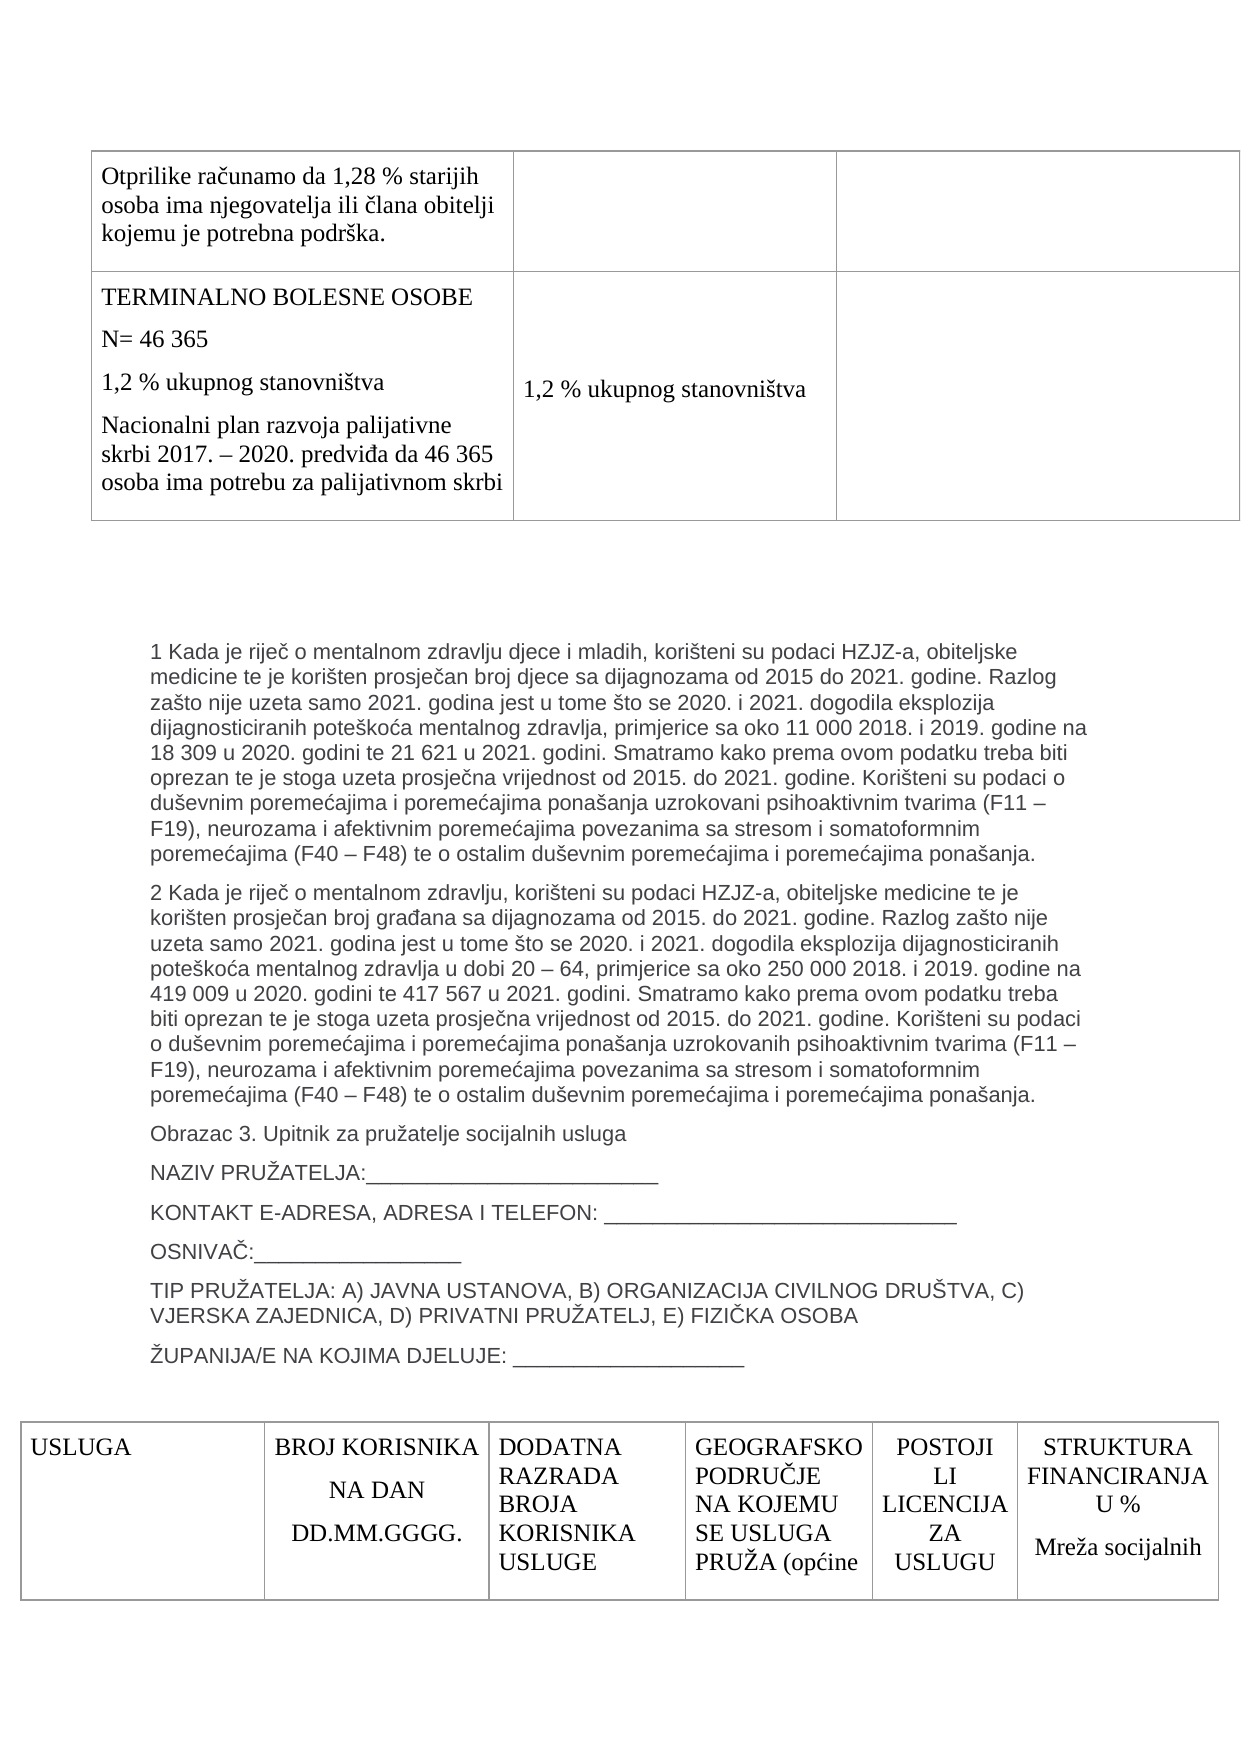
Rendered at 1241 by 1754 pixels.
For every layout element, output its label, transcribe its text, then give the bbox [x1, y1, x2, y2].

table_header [265, 1423, 488, 1599]
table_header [873, 1423, 1017, 1599]
table_cell [837, 152, 1239, 271]
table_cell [92, 152, 513, 271]
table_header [490, 1423, 685, 1599]
text Obrazac 3. Upitnik za pružatelje socijalnih usluga [150, 1121, 1090, 1146]
text 2 Kada je riječ o mentalnom zdravlju, korišteni su podaci HZJZ-a, obiteljske medicine te je korišten prosječan broj građana sa dijagnozama od 2015. do 2021. godine. Razlog zašto nije uzeta samo 2021. godina jest u tome što se 2020. i 2021. dogodila eksplozija dijagnosticiranih poteškoća mentalnog zdravlja u dobi 20 – 64, primjerice sa oko 250 000 2018. i 2019. godine na 419 009 u 2020. godini te 417 567 u 2021. godini. Smatramo kako prema ovom podatku treba biti oprezan te je stoga uzeta prosječna vrijednost od 2015. do 2021. godine. Korišteni su podaci o duševnim poremećajima i poremećajima ponašanja uzrokovanih psihoaktivnim tvarima (F11 – F19), neurozama i afektivnim poremećajima povezanima sa stresom i somatoformnim poremećajima (F40 – F48) te o ostalim duševnim poremećajima i poremećajima ponašanja. [150, 880, 1090, 1107]
text KONTAKT E-ADRESA, ADRESA I TELEFON: _____________________________ [150, 1199, 1090, 1225]
text 1 Kada je riječ o mentalnom zdravlju djece i mladih, korišteni su podaci HZJZ-a, obiteljske medicine te je korišten prosječan broj djece sa dijagnozama od 2015 do 2021. godine. Razlog zašto nije uzeta samo 2021. godina jest u tome što se 2020. i 2021. dogodila eksplozija dijagnosticiranih poteškoća mentalnog zdravlja, primjerice sa oko 11 000 2018. i 2019. godine na 18 309 u 2020. godini te 21 621 u 2021. godini. Smatramo kako prema ovom podatku treba biti oprezan te je stoga uzeta prosječna vrijednost od 2015. do 2021. godine. Korišteni su podaci o duševnim poremećajima i poremećajima ponašanja uzrokovani psihoaktivnim tvarima (F11 – F19), neurozama i afektivnim poremećajima povezanima sa stresom i somatoformnim poremećajima (F40 – F48) te o ostalim duševnim poremećajima i poremećajima ponašanja. [150, 639, 1090, 866]
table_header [686, 1423, 872, 1599]
table_cell TERMINALNO BOLESNE OSOBE N= 46 365 1,2 % ukupnog stanovništva Nacionalni plan razvoja palijativne skrbi 2017. – 2020. predviđa da 46 365 osoba ima potrebu za palijativnom skrbi [92, 272, 513, 520]
text NAZIV PRUŽATELJA:________________________ [150, 1160, 1090, 1185]
table_header USLUGA [22, 1423, 264, 1599]
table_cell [514, 152, 836, 271]
table_cell 1,2 % ukupnog stanovništva [514, 272, 836, 520]
text TIP PRUŽATELJA: A) JAVNA USTANOVA, B) ORGANIZACIJA CIVILNOG DRUŠTVA, C) VJERSKA ZAJEDNICA, D) PRIVATNI PRUŽATELJ, E) FIZIČKA OSOBA [150, 1278, 1090, 1328]
text ŽUPANIJA/E NA KOJIMA DJELUJE: ___________________ [150, 1342, 1090, 1368]
table_cell [837, 272, 1239, 520]
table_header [1018, 1423, 1218, 1599]
text OSNIVAČ:_________________ [150, 1239, 1090, 1264]
